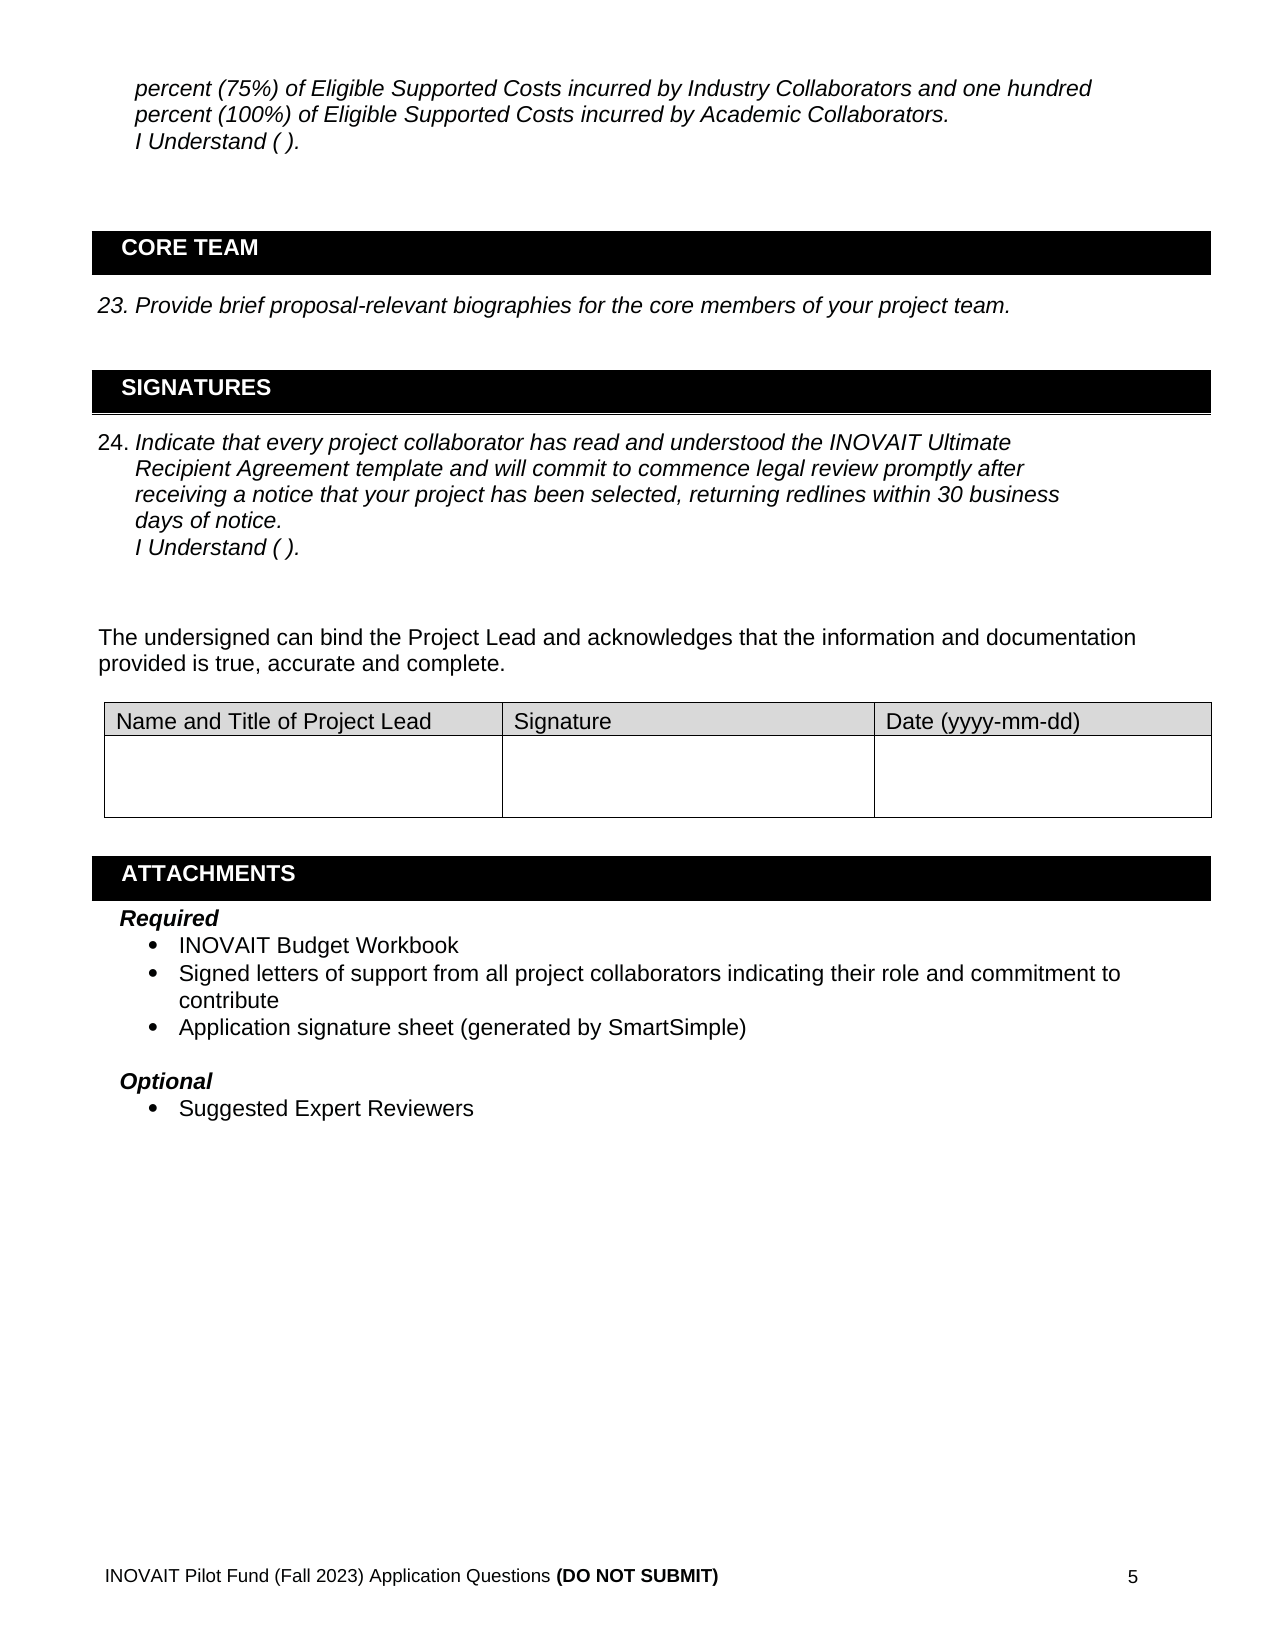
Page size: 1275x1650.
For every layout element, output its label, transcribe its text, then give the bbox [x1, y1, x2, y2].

table_header Core Team [92, 232, 1211, 274]
table_header Date (yyyy-mm-dd) [875, 703, 1211, 735]
table_header Name and Title of Project Lead [105, 703, 502, 735]
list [97, 75, 1110, 154]
list Indicate that every project collaborator has read and understood the INOVAIT Ultimate Recipient Agreement template and will commit to commence legal review promptly after receiving a notice that your project has been selected, returning redlines within 30 business days of notice. I Understand ( ). [97, 428, 1110, 560]
table_cell [105, 736, 502, 817]
table_cell [875, 736, 1211, 817]
table_header ATTACHMENTS [92, 857, 1211, 900]
table_cell [503, 736, 874, 817]
list Application signature sheet (generated by SmartSimple) [149, 1014, 1154, 1040]
list INOVAIT Budget Workbook [149, 932, 1154, 959]
list Suggested Expert Reviewers [149, 1095, 1154, 1122]
text Required [119, 905, 1154, 931]
subtitle Provide brief proposal-relevant biographies for the core members of your project team. [97, 292, 1178, 318]
text Optional [119, 1068, 1154, 1094]
table_header Signatures [92, 371, 1211, 413]
list Signed letters of support from all project collaborators indicating their role and commitment to contribute [149, 959, 1154, 1013]
table_header Signature [503, 703, 874, 735]
text The undersigned can bind the Project Lead and acknowledges that the information and documentation provided is true, accurate and complete. [98, 624, 1154, 677]
